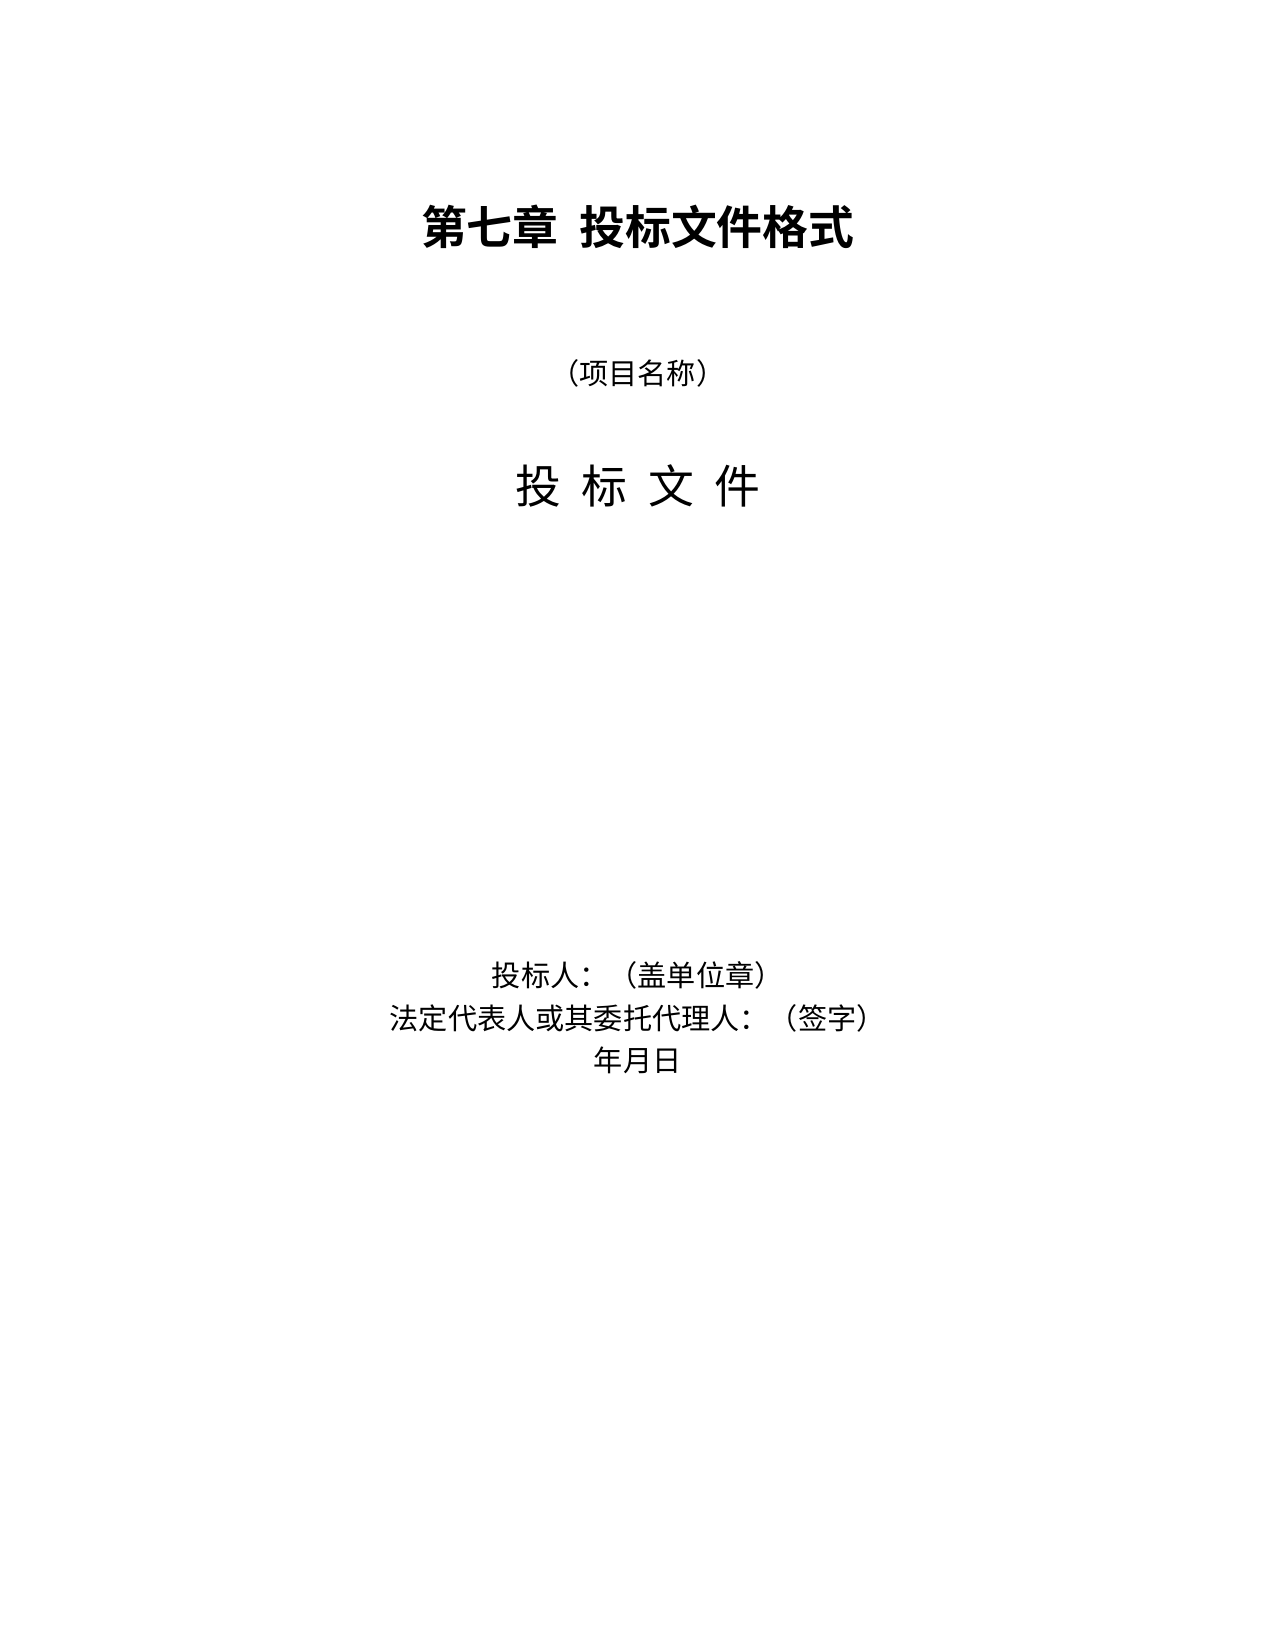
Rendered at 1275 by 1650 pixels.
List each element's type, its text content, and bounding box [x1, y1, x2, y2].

text 投 标 文 件 [187, 450, 1087, 516]
text 投标人：（盖单位章） [187, 953, 1087, 995]
text 法定代表人或其委托代理人：（签字） [187, 995, 1087, 1037]
text （项目名称） [187, 351, 1087, 393]
text 年月日 [187, 1037, 1087, 1080]
subtitle 第七章 投标文件格式 [187, 192, 1087, 258]
